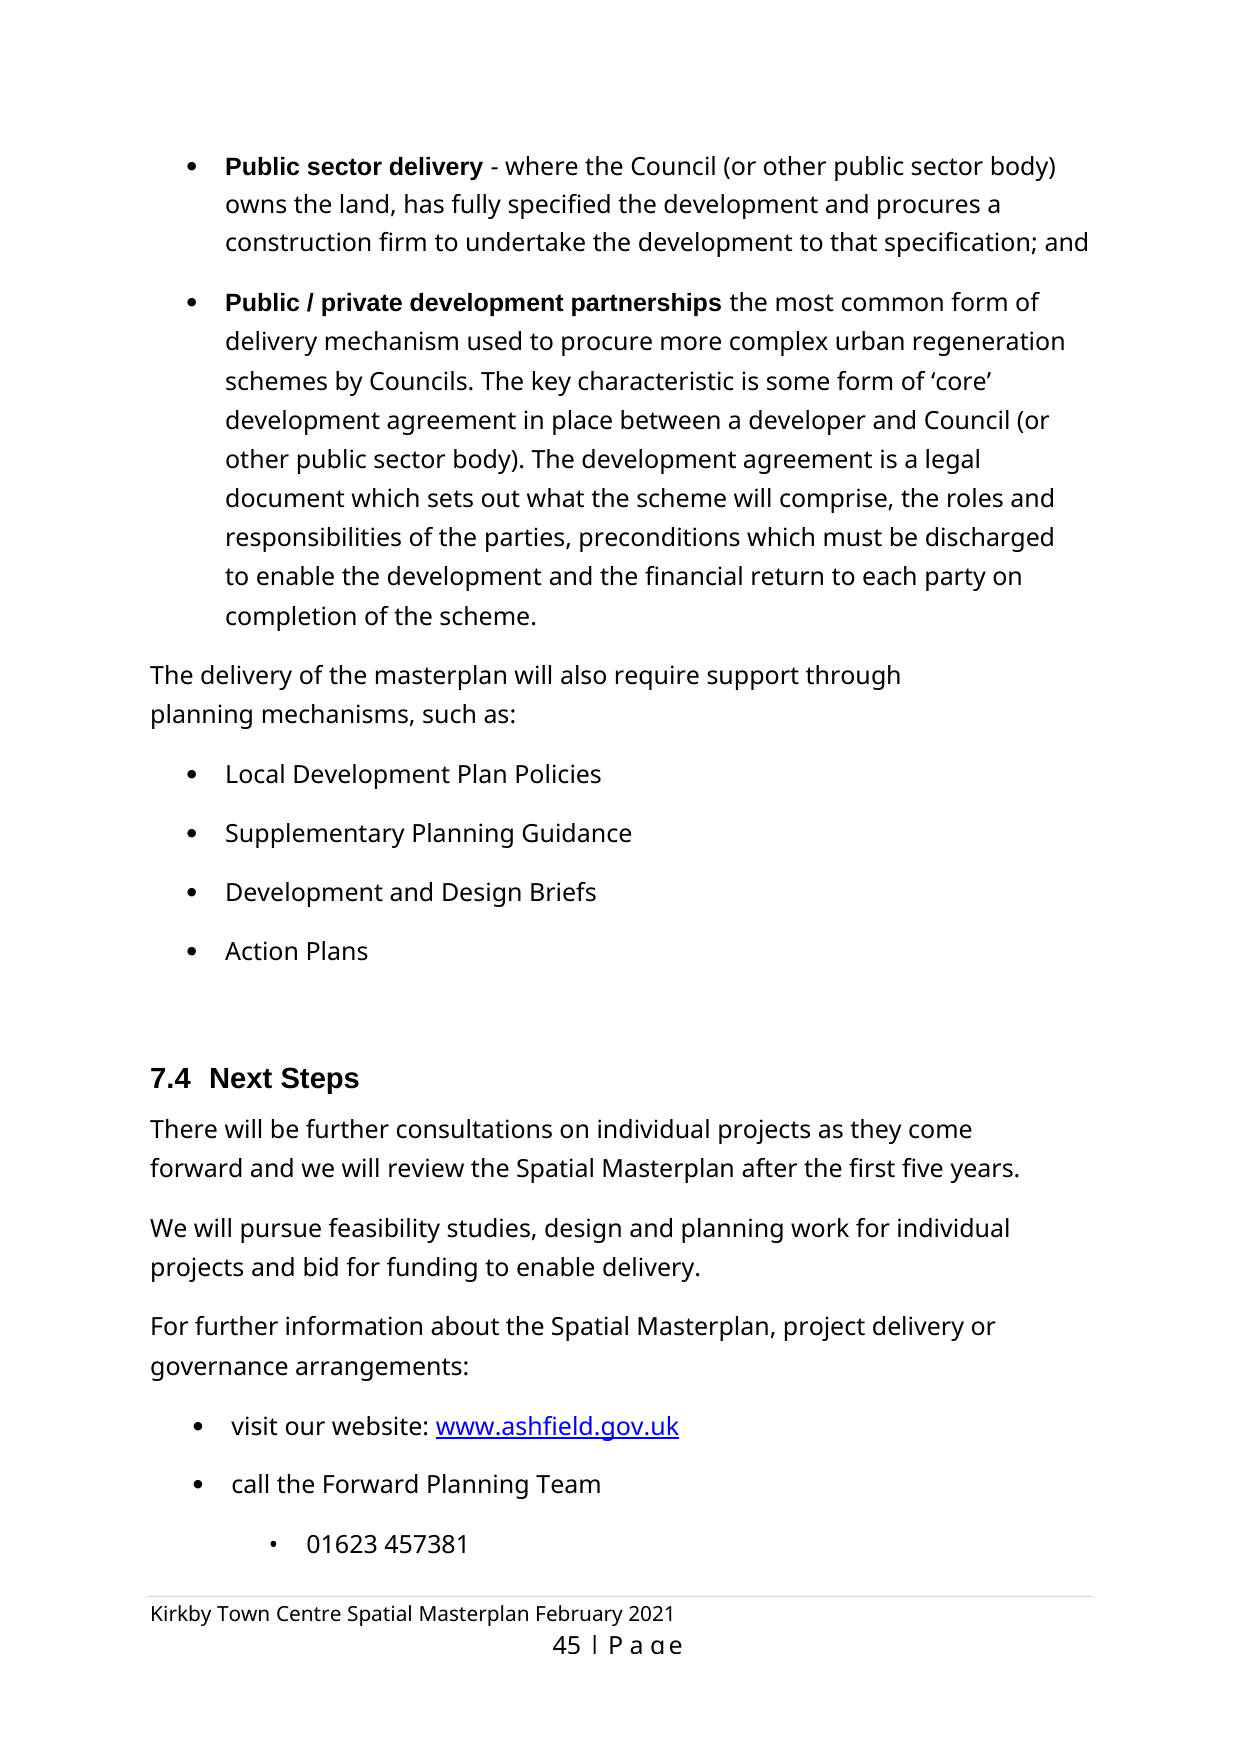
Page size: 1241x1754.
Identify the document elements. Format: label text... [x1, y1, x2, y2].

list visit our website: www.ashfield.gov.uk [194, 1408, 1105, 1442]
list Local Development Plan Policies [187, 757, 1105, 791]
list Public sector delivery - where the Council (or other public sector body) owns the land, has fully specified the development and procures a construction firm to undertake the development to that specification; and [187, 148, 1090, 259]
list Public / private development partnerships the most common form of delivery mechanism used to procure more complex urban regeneration schemes by Councils. The key characteristic is some form of ‘core’ development agreement in place between a developer and Council (or other public sector body). The development agreement is a legal document which sets out what the scheme will comprise, the roles and responsibilities of the parties, preconditions which must be discharged to enable the development and the financial return to each party on completion of the scheme. [187, 285, 1068, 632]
text There will be further consultations on individual projects as they come forward and we will review the Spatial Masterplan after the first five years. [150, 1111, 1061, 1184]
list call the Forward Planning Team [194, 1467, 1105, 1501]
list Development and Design Briefs [187, 875, 1105, 909]
text We will pursue feasibility studies, design and planning work for individual projects and bid for funding to enable delivery. [150, 1210, 1049, 1283]
subtitle Next Steps [150, 1061, 1105, 1094]
list Supplementary Planning Guidance [187, 816, 1105, 850]
list 01623 457381 [269, 1526, 1105, 1560]
list Action Plans [187, 934, 1105, 968]
text The delivery of the masterplan will also require support through planning mechanisms, such as: [150, 658, 951, 731]
text For further information about the Spatial Masterplan, project delivery or governance arrangements: [150, 1309, 1073, 1382]
